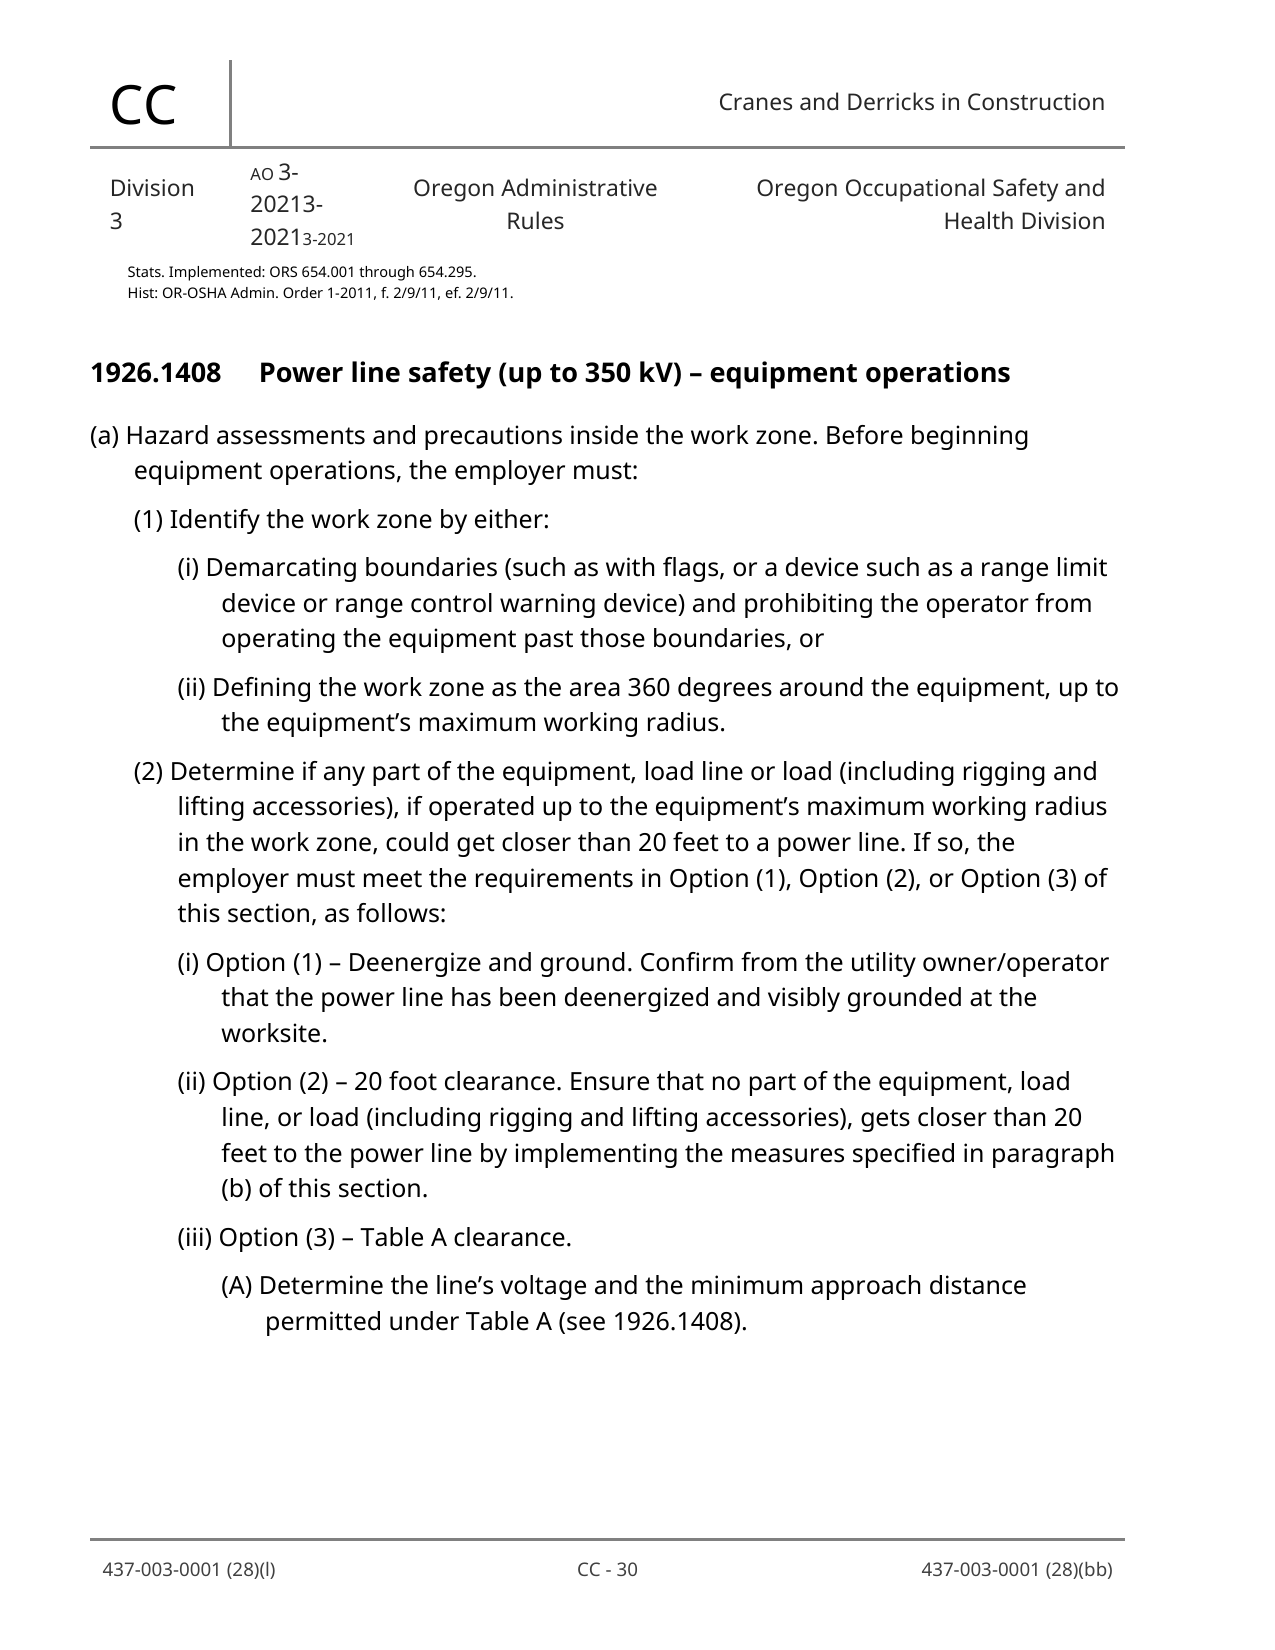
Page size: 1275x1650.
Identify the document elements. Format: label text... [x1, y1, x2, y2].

text Stats. Implemented: ORS 654.001 through 654.295. [127, 150, 1125, 282]
text Hist: OR-OSHA Admin. Order 1-2011, f. 2/9/11, ef. 2/9/11. [127, 283, 1125, 303]
list (ii) Option (2) – 20 foot clearance. Ensure that no part of the equipment, load line, or load (including rigging and lifting accessories), gets closer than 20 feet to the power line by implementing the measures specified in paragraph (b) of this section. [177, 1064, 1125, 1205]
subtitle 1926.1408 Power line safety (up to 350 kV) – equipment operations [90, 354, 1125, 391]
list (1) Identify the work zone by either: [134, 501, 1125, 535]
list (2) Determine if any part of the equipment, load line or load (including rigging and lifting accessories), if operated up to the equipment’s maximum working radius in the work zone, could get closer than 20 feet to a power line. If so, the employer must meet the requirements in Option (1), Option (2), or Option (3) of this section, as follows: [134, 753, 1125, 930]
list (i) Demarcating boundaries (such as with flags, or a device such as a range limit device or range control warning device) and prohibiting the operator from operating the equipment past those boundaries, or [177, 549, 1125, 655]
list (iii) Option (3) – Table A clearance. [177, 1219, 1125, 1253]
list (a) Hazard assessments and precautions inside the work zone. Before beginning equipment operations, the employer must: [90, 417, 1125, 487]
list (i) Option (1) – Deenergize and ground. Confirm from the utility owner/operator that the power line has been deenergized and visibly grounded at the worksite. [177, 944, 1125, 1050]
list (ii) Defining the work zone as the area 360 degrees around the equipment, up to the equipment’s maximum working radius. [177, 669, 1125, 739]
list (A) Determine the line’s voltage and the minimum approach distance permitted under Table A (see 1926.1408). [221, 1268, 1125, 1337]
